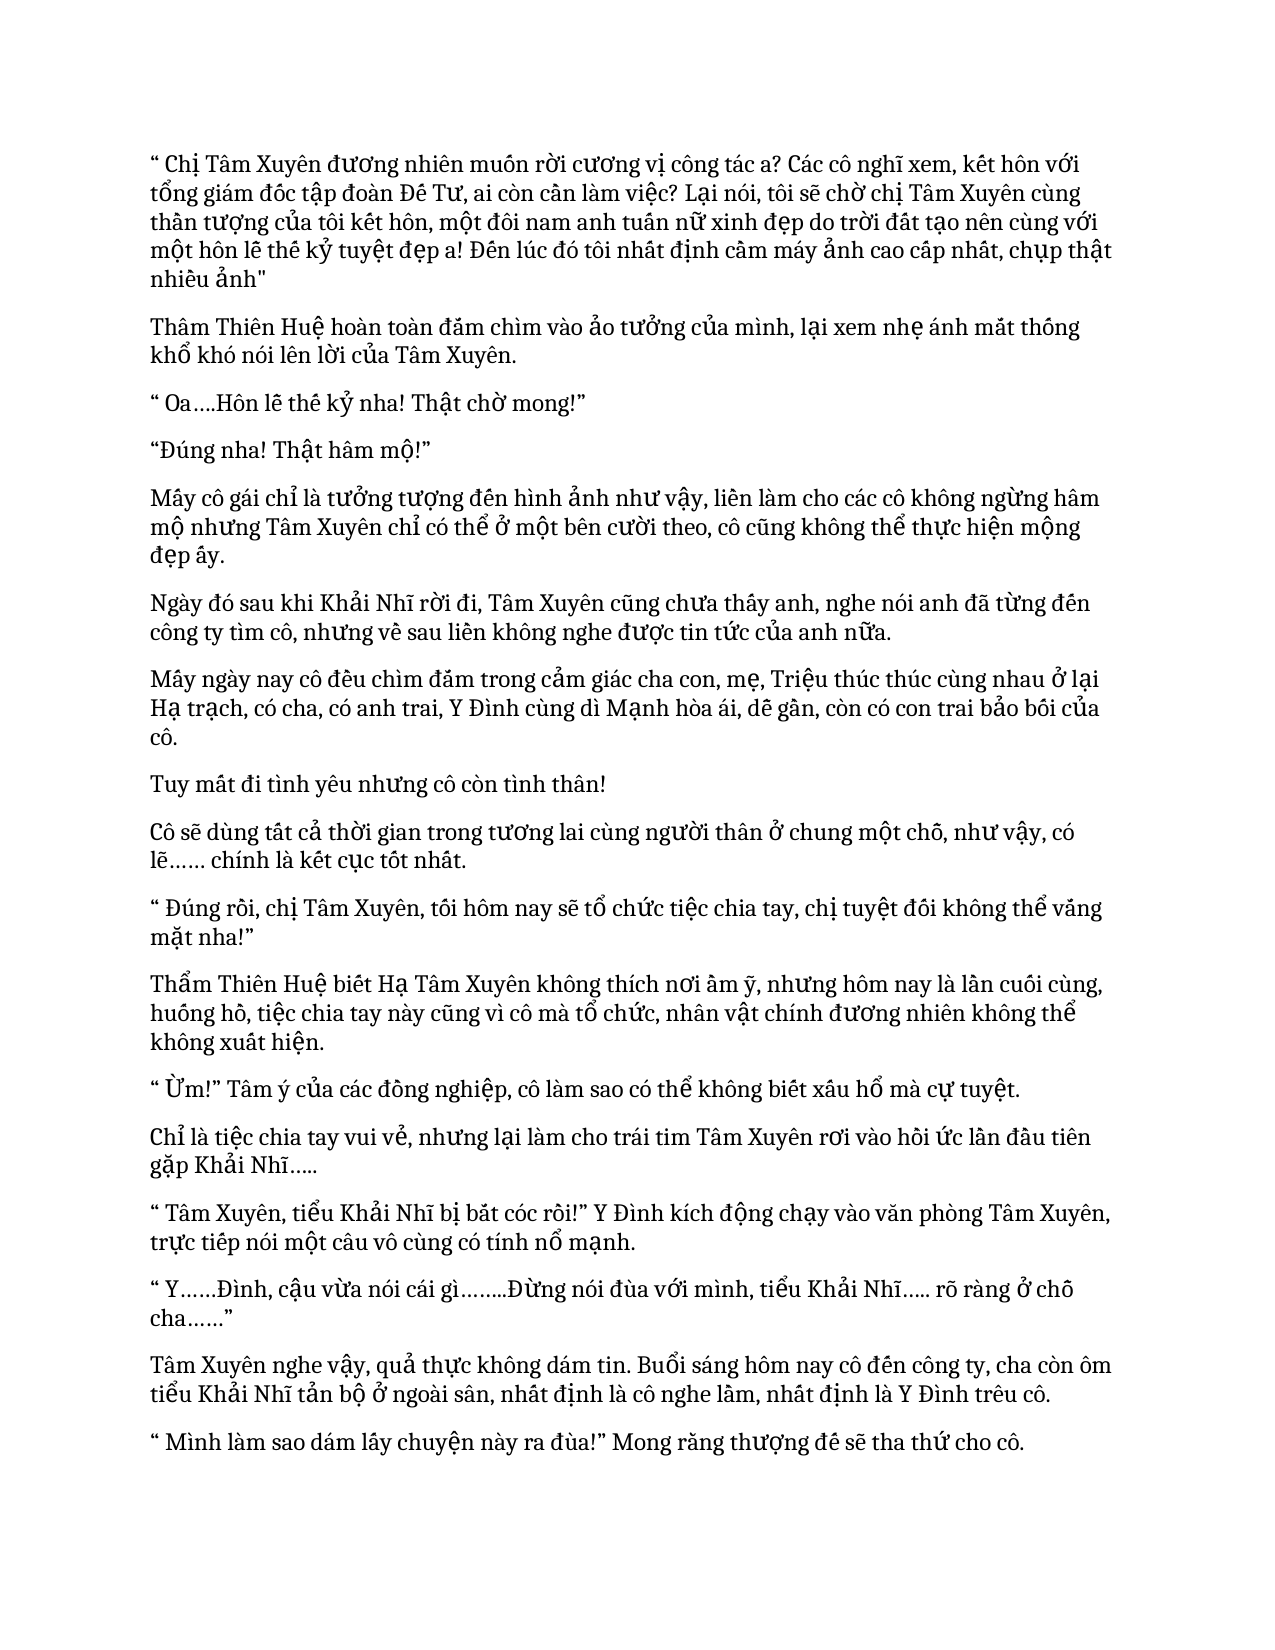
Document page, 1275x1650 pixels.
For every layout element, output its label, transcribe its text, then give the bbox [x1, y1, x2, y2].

text Mấy cô gái chỉ là tưởng tượng đến hình ảnh như vậy, liền làm cho các cô không ngừng hâm mộ nhưng Tâm Xuyên chỉ có thể ở một bên cười theo, cô cũng không thể thực hiện mộng đẹp ấy. [150, 484, 1125, 570]
text Mấy ngày nay cô đều chìm đắm trong cảm giác cha con, mẹ, Triệu thúc thúc cùng nhau ở lại Hạ trạch, có cha, có anh trai, Y Đình cùng dì Mạnh hòa ái, dễ gần, còn có con trai bảo bối của cô. [150, 665, 1125, 751]
text “ Đúng rồi, chị Tâm Xuyên, tối hôm nay sẽ tổ chức tiệc chia tay, chị tuyệt đối không thể vắng mặt nha!” [150, 894, 1125, 951]
text “Đúng nha! Thật hâm mộ!” [150, 436, 1125, 465]
text Ngày đó sau khi Khải Nhĩ rời đi, Tâm Xuyên cũng chưa thấy anh, nghe nói anh đã từng đến công ty tìm cô, nhưng về sau liền không nghe được tin tức của anh nữa. [150, 589, 1125, 646]
text Cô sẽ dùng tất cả thời gian trong tương lai cùng người thân ở chung một chỗ, như vậy, có lẽ…… chính là kết cục tốt nhất. [150, 817, 1125, 875]
text “ Tâm Xuyên, tiểu Khải Nhĩ bị bắt cóc rồi!” Y Đình kích động chạy vào văn phòng Tâm Xuyên, trực tiếp nói một câu vô cùng có tính nổ mạnh. [150, 1199, 1125, 1256]
text Tâm Xuyên nghe vậy, quả thực không dám tin. Buổi sáng hôm nay cô đến công ty, cha còn ôm tiểu Khải Nhĩ tản bộ ở ngoài sân, nhất định là cô nghe lầm, nhất định là Y Đình trêu cô. [150, 1351, 1125, 1409]
text “ Mình làm sao dám lấy chuyện này ra đùa!” Mong rằng thượng đế sẽ tha thứ cho cô. [150, 1427, 1125, 1456]
text “ Y……Đình, cậu vừa nói cái gì……..Đừng nói đùa với mình, tiểu Khải Nhĩ….. rõ ràng ở chỗ cha……” [150, 1275, 1125, 1332]
text Thẩm Thiên Huệ biết Hạ Tâm Xuyên không thích nơi ầm ỹ, nhưng hôm nay là lần cuối cùng, huống hồ, tiệc chia tay này cũng vì cô mà tổ chức, nhân vật chính đương nhiên không thể không xuất hiện. [150, 970, 1125, 1056]
text “ Ừm!” Tâm ý của các đồng nghiệp, cô làm sao có thể không biết xấu hổ mà cự tuyệt. [150, 1075, 1125, 1104]
text “ Chị Tâm Xuyên đương nhiên muốn rời cương vị công tác a? Các cô nghĩ xem, kết hôn với tổng giám đốc tập đoàn Đế Tư, ai còn cần làm việc? Lại nói, tôi sẽ chờ chị Tâm Xuyên cùng thần tượng của tôi kết hôn, một đôi nam anh tuấn nữ xinh đẹp do trời đất tạo nên cùng với một hôn lễ thế kỷ tuyệt đẹp a! Đến lúc đó tôi nhất định cầm máy ảnh cao cấp nhất, chụp thật nhiều ảnh" [150, 150, 1125, 294]
text “ Oa….Hôn lễ thế kỷ nha! Thật chờ mong!” [150, 389, 1125, 417]
text Thâm Thiên Huệ hoàn toàn đắm chìm vào ảo tưởng của mình, lại xem nhẹ ánh mắt thống khổ khó nói lên lời của Tâm Xuyên. [150, 312, 1125, 370]
text Chỉ là tiệc chia tay vui vẻ, nhưng lại làm cho trái tim Tâm Xuyên rơi vào hồi ức lần đầu tiên gặp Khải Nhĩ….. [150, 1122, 1125, 1180]
text Tuy mất đi tình yêu nhưng cô còn tình thân! [150, 770, 1125, 799]
